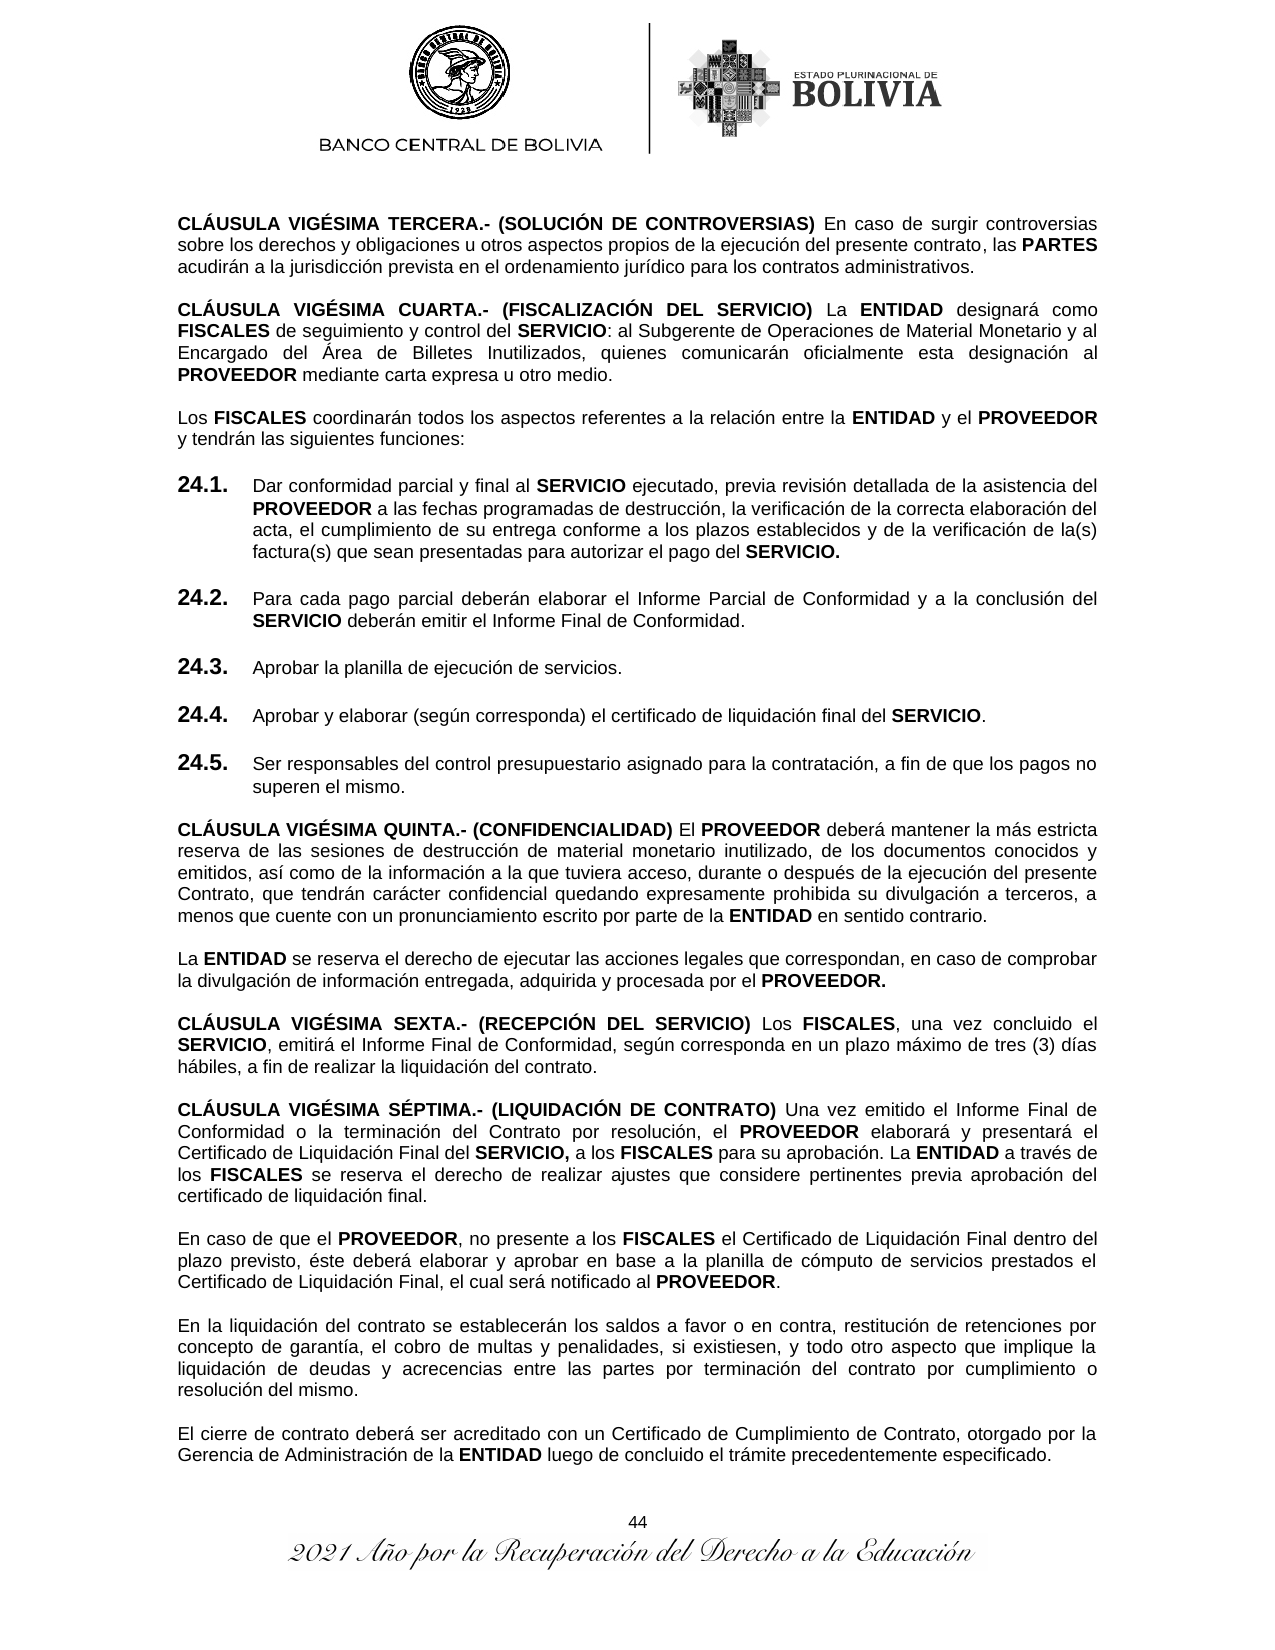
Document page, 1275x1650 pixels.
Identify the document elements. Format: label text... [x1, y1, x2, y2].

text CLÁUSULA VIGÉSIMA QUINTA.- (CONFIDENCIALIDAD) El PROVEEDOR deberá mantener la más estricta reserva de las sesiones de destrucción de material monetario inutilizado, de los documentos conocidos y emitidos, así como de la información a la que tuviera acceso, durante o después de la ejecución del presente Contrato, que tendrán carácter confidencial quedando expresamente prohibida su divulgación a terceros, a menos que cuente con un pronunciamiento escrito por parte de la ENTIDAD en sentido contrario. [177, 818, 1098, 926]
text La ENTIDAD se reserva el derecho de ejecutar las acciones legales que correspondan, en caso de comprobar la divulgación de información entregada, adquirida y procesada por el PROVEEDOR. [177, 948, 1098, 991]
text Los FISCALES coordinarán todos los aspectos referentes a la relación entre la ENTIDAD y el PROVEEDOR y tendrán las siguientes funciones: [177, 406, 1098, 449]
list Ser responsables del control presupuestario asignado para la contratación, a fin de que los pagos no superen el mismo. [177, 749, 1098, 797]
list Aprobar y elaborar (según corresponda) el certificado de liquidación final del SERVICIO. [177, 701, 1098, 727]
picture [287, 1533, 988, 1571]
text CLÁUSULA VIGÉSIMA SÉPTIMA.- (LIQUIDACIÓN DE CONTRATO) Una vez emitido el Informe Final de Conformidad o la terminación del Contrato por resolución, el PROVEEDOR elaborará y presentará el Certificado de Liquidación Final del SERVICIO, a los FISCALES para su aprobación. La ENTIDAD a través de los FISCALES se reserva el derecho de realizar ajustes que considere pertinentes previa aprobación del certificado de liquidación final. [177, 1099, 1098, 1207]
list Aprobar la planilla de ejecución de servicios. [177, 653, 1098, 679]
text En la liquidación del contrato se establecerán los saldos a favor o en contra, restitución de retenciones por concepto de garantía, el cobro de multas y penalidades, si existiesen, y todo otro aspecto que implique la liquidación de deudas y acrecencias entre las partes por terminación del contrato por cumplimiento o resolución del mismo. [177, 1314, 1098, 1401]
list Para cada pago parcial deberán elaborar el Informe Parcial de Conformidad y a la conclusión del SERVICIO deberán emitir el Informe Final de Conformidad. [177, 584, 1098, 632]
text CLÁUSULA VIGÉSIMA SEXTA.- (RECEPCIÓN DEL SERVICIO) Los FISCALES, una vez concluido el SERVICIO, emitirá el Informe Final de Conformidad, según corresponda en un plazo máximo de tres (3) días hábiles, a fin de realizar la liquidación del contrato. [177, 1013, 1098, 1077]
text CLÁUSULA VIGÉSIMA TERCERA.- (SOLUCIÓN DE CONTROVERSIAS) En caso de surgir controversias sobre los derechos y obligaciones u otros aspectos propios de la ejecución del presente contrato, las PARTES acudirán a la jurisdicción prevista en el ordenamiento jurídico para los contratos administrativos. [177, 212, 1098, 277]
picture [10, 9, 1273, 173]
list Dar conformidad parcial y final al SERVICIO ejecutado, previa revisión detallada de la asistencia del PROVEEDOR a las fechas programadas de destrucción, la verificación de la correcta elaboración del acta, el cumplimiento de su entrega conforme a los plazos establecidos y de la verificación de la(s) factura(s) que sean presentadas para autorizar el pago del SERVICIO. [177, 471, 1098, 562]
text CLÁUSULA VIGÉSIMA CUARTA.- (FISCALIZACIÓN DEL SERVICIO) La ENTIDAD designará como FISCALES de seguimiento y control del SERVICIO: al Subgerente de Operaciones de Material Monetario y al Encargado del Área de Billetes Inutilizados, quienes comunicarán oficialmente esta designación al PROVEEDOR mediante carta expresa u otro medio. [177, 299, 1098, 385]
text En caso de que el PROVEEDOR, no presente a los FISCALES el Certificado de Liquidación Final dentro del plazo previsto, éste deberá elaborar y aprobar en base a la planilla de cómputo de servicios prestados el Certificado de Liquidación Final, el cual será notificado al PROVEEDOR. [177, 1228, 1098, 1293]
text El cierre de contrato deberá ser acreditado con un Certificado de Cumplimiento de Contrato, otorgado por la Gerencia de Administración de la ENTIDAD luego de concluido el trámite precedentemente especificado. [177, 1422, 1098, 1465]
